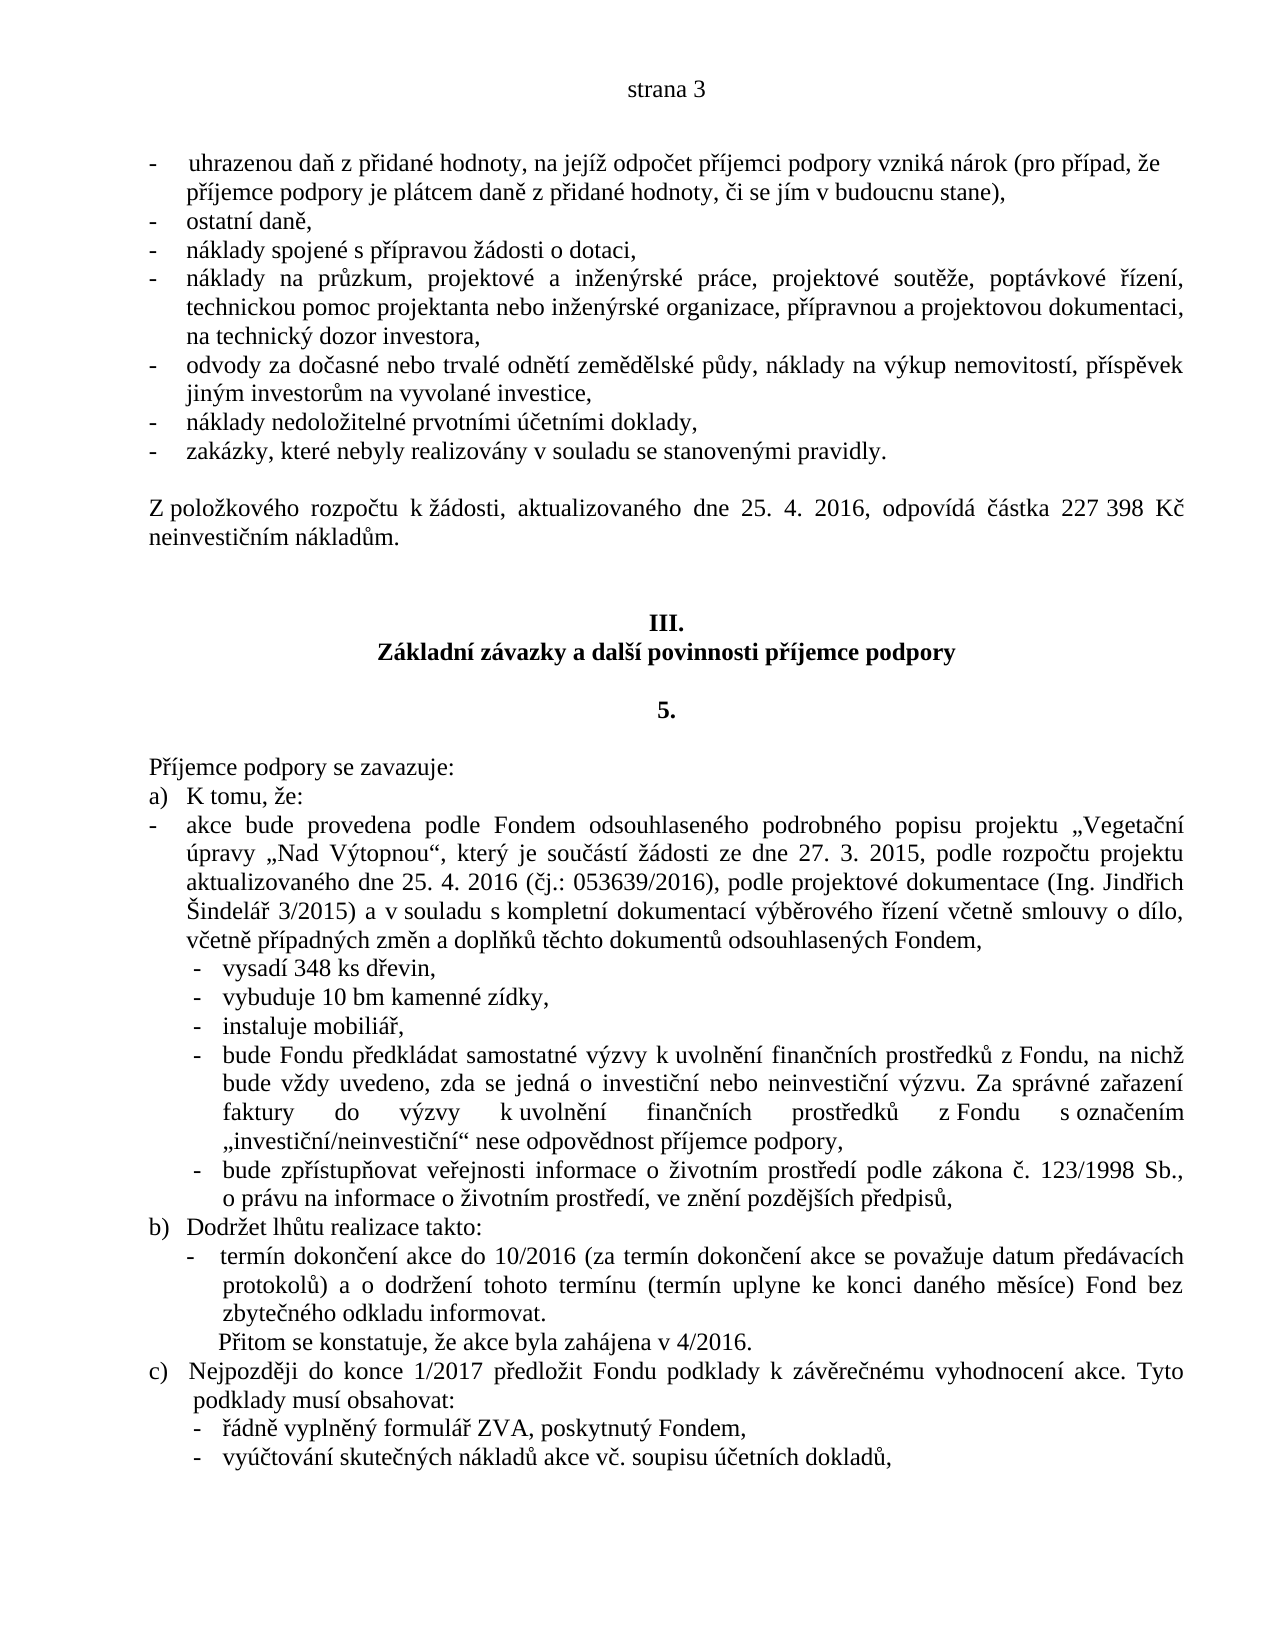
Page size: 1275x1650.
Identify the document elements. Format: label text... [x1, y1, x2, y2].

list ostatní daně, [148, 206, 1184, 235]
list vysadí 348 ks dřevin, [193, 953, 1184, 982]
list vyúčtování skutečných nákladů akce vč. soupisu účetních dokladů, [193, 1442, 1184, 1471]
text III. [148, 608, 1184, 637]
text Základní závazky a další povinnosti příjemce podpory [148, 637, 1184, 666]
text c) Nejpozději do konce 1/2017 předložit Fondu podklady k závěrečnému vyhodnocení akce. Tyto podklady musí obsahovat: [148, 1356, 1184, 1413]
list náklady nedoložitelné prvotními účetními doklady, [148, 407, 1184, 436]
list zakázky, které nebyly realizovány v souladu se stanovenými pravidly. [148, 436, 1184, 465]
text Příjemce podpory se zavazuje: [148, 752, 1184, 781]
text Z položkového rozpočtu k žádosti, aktualizovaného dne 25. 4. 2016, odpovídá částka 227 398 Kč neinvestičním nákladům. [148, 493, 1184, 551]
list instaluje mobiliář, [193, 1011, 1184, 1040]
list bude Fondu předkládat samostatné výzvy k uvolnění finančních prostředků z Fondu, na nichž bude vždy uvedeno, zda se jedná o investiční nebo neinvestiční výzvu. Za správné zařazení faktury do výzvy k uvolnění finančních prostředků z Fondu s označením „investiční/neinvestiční“ nese odpovědnost příjemce podpory, [193, 1040, 1184, 1155]
list řádně vyplněný formulář ZVA, poskytnutý Fondem, [193, 1413, 1184, 1442]
list Dodržet lhůtu realizace takto: [148, 1212, 1184, 1241]
list K tomu, že: [148, 781, 1184, 810]
list uhrazenou daň z přidané hodnoty, na jejíž odpočet příjemci podpory vzniká nárok (pro případ, že [148, 148, 1184, 177]
list odvody za dočasné nebo trvalé odnětí zemědělské půdy, náklady na výkup nemovitostí, příspěvek jiným investorům na vyvolané investice, [148, 350, 1184, 407]
list náklady spojené s přípravou žádosti o dotaci, [148, 235, 1184, 263]
list vybuduje 10 bm kamenné zídky, [193, 982, 1184, 1011]
list akce bude provedena podle Fondem odsouhlaseného podrobného popisu projektu „Vegetační úpravy „Nad Výtopnou“, který je součástí žádosti ze dne 27. 3. 2015, podle rozpočtu projektu aktualizovaného dne 25. 4. 2016 (čj.: 053639/2016), podle projektové dokumentace (Ing. Jindřich Šindelář 3/2015) a v souladu s kompletní dokumentací výběrového řízení včetně smlouvy o dílo, včetně případných změn a doplňků těchto dokumentů odsouhlasených Fondem, [148, 810, 1184, 953]
text - termín dokončení akce do 10/2016 (za termín dokončení akce se považuje datum předávacích protokolů) a o dodržení tohoto termínu (termín uplyne ke konci daného měsíce) Fond bez zbytečného odkladu informovat. [186, 1241, 1184, 1327]
list bude zpřístupňovat veřejnosti informace o životním prostředí podle zákona č. 123/1998 Sb., o právu na informace o životním prostředí, ve znění pozdějších předpisů, [193, 1155, 1184, 1212]
text 5. [148, 695, 1184, 723]
list náklady na průzkum, projektové a inženýrské práce, projektové soutěže, poptávkové řízení, technickou pomoc projektanta nebo inženýrské organizace, přípravnou a projektovou dokumentaci, na technický dozor investora, [148, 263, 1184, 350]
text příjemce podpory je plátcem daně z přidané hodnoty, či se jím v budoucnu stane), [148, 177, 1184, 206]
text Přitom se konstatuje, že akce byla zahájena v 4/2016. [193, 1327, 1184, 1356]
